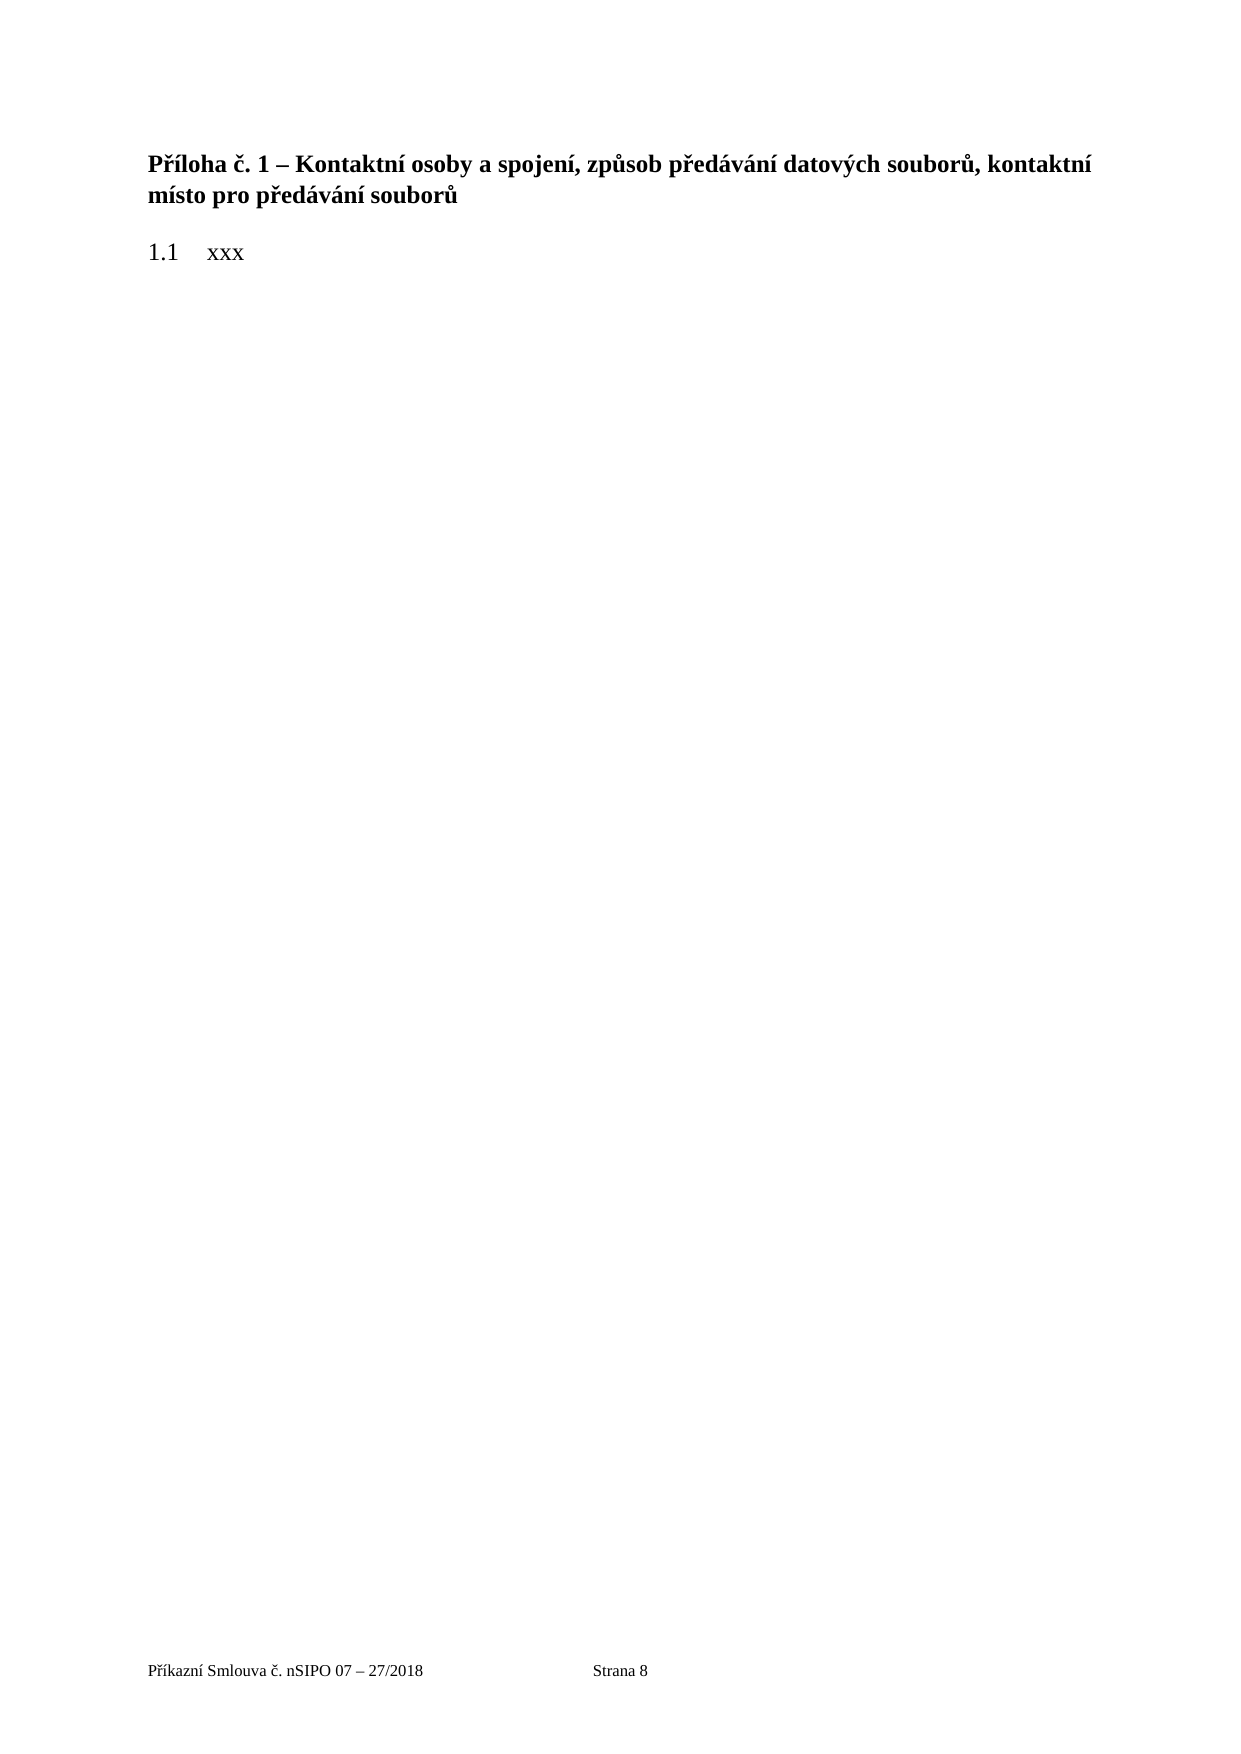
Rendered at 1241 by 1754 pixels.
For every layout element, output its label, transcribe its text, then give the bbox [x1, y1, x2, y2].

text 1.1 xxx [148, 235, 1093, 266]
text Příloha č. 1 – Kontaktní osoby a spojení, způsob předávání datových souborů, kontaktní místo pro předávání souborů [148, 148, 1093, 210]
